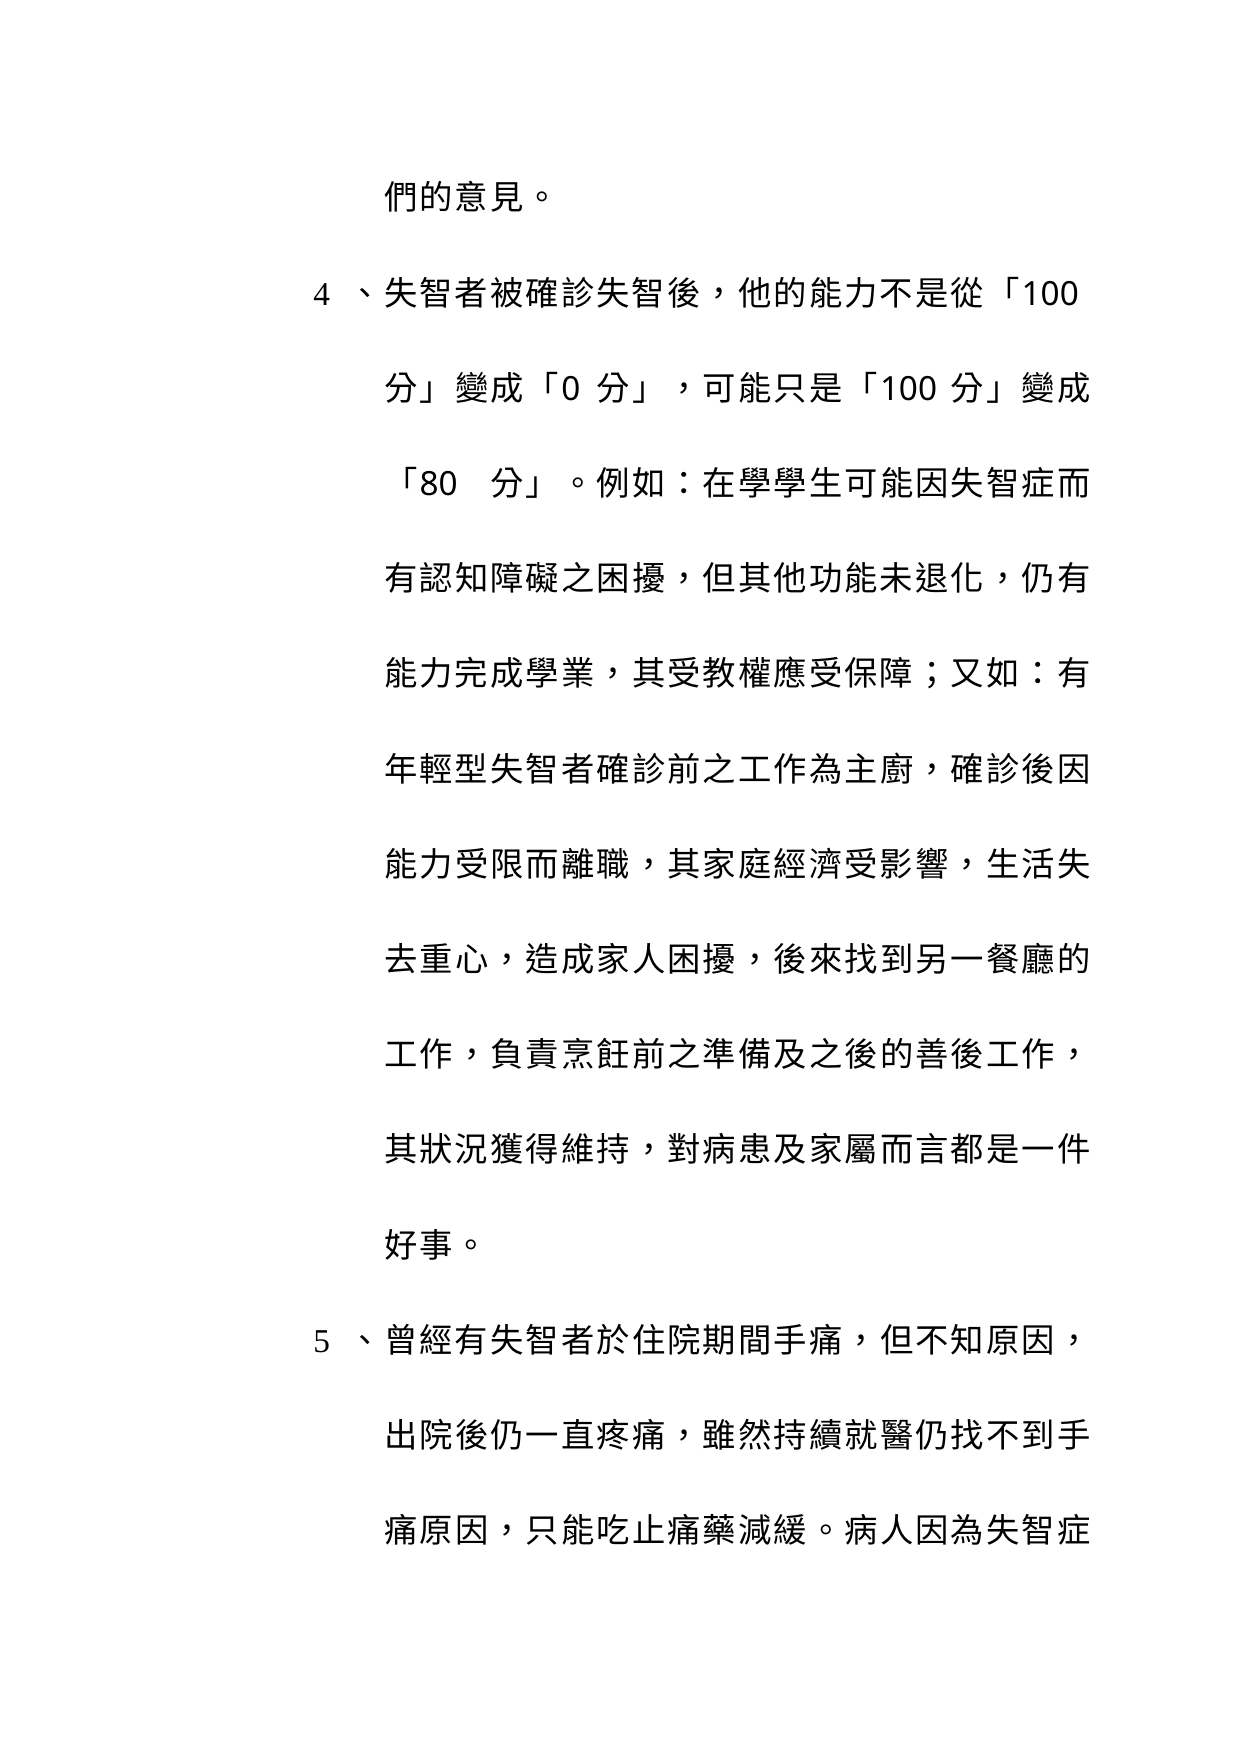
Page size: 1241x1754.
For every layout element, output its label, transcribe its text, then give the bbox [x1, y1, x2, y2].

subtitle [296, 1290, 1092, 1576]
subtitle 失智者被確診失智後，他的能力不是從「100分」變成「0分」，可能只是「100分」變成「80分」。例如：在學學生可能因失智症而有認知障礙之困擾，但其他功能未退化，仍有能力完成學業，其受教權應受保障；又如：有年輕型失智者確診前之工作為主廚，確診後因能力受限而離職，其家庭經濟受影響，生活失去重心，造成家人困擾，後來找到另一餐廳的工作，負責烹飪前之準備及之後的善後工作，其狀況獲得維持，對病患及家屬而言都是一件好事。 [296, 243, 1092, 1290]
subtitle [296, 148, 1092, 243]
